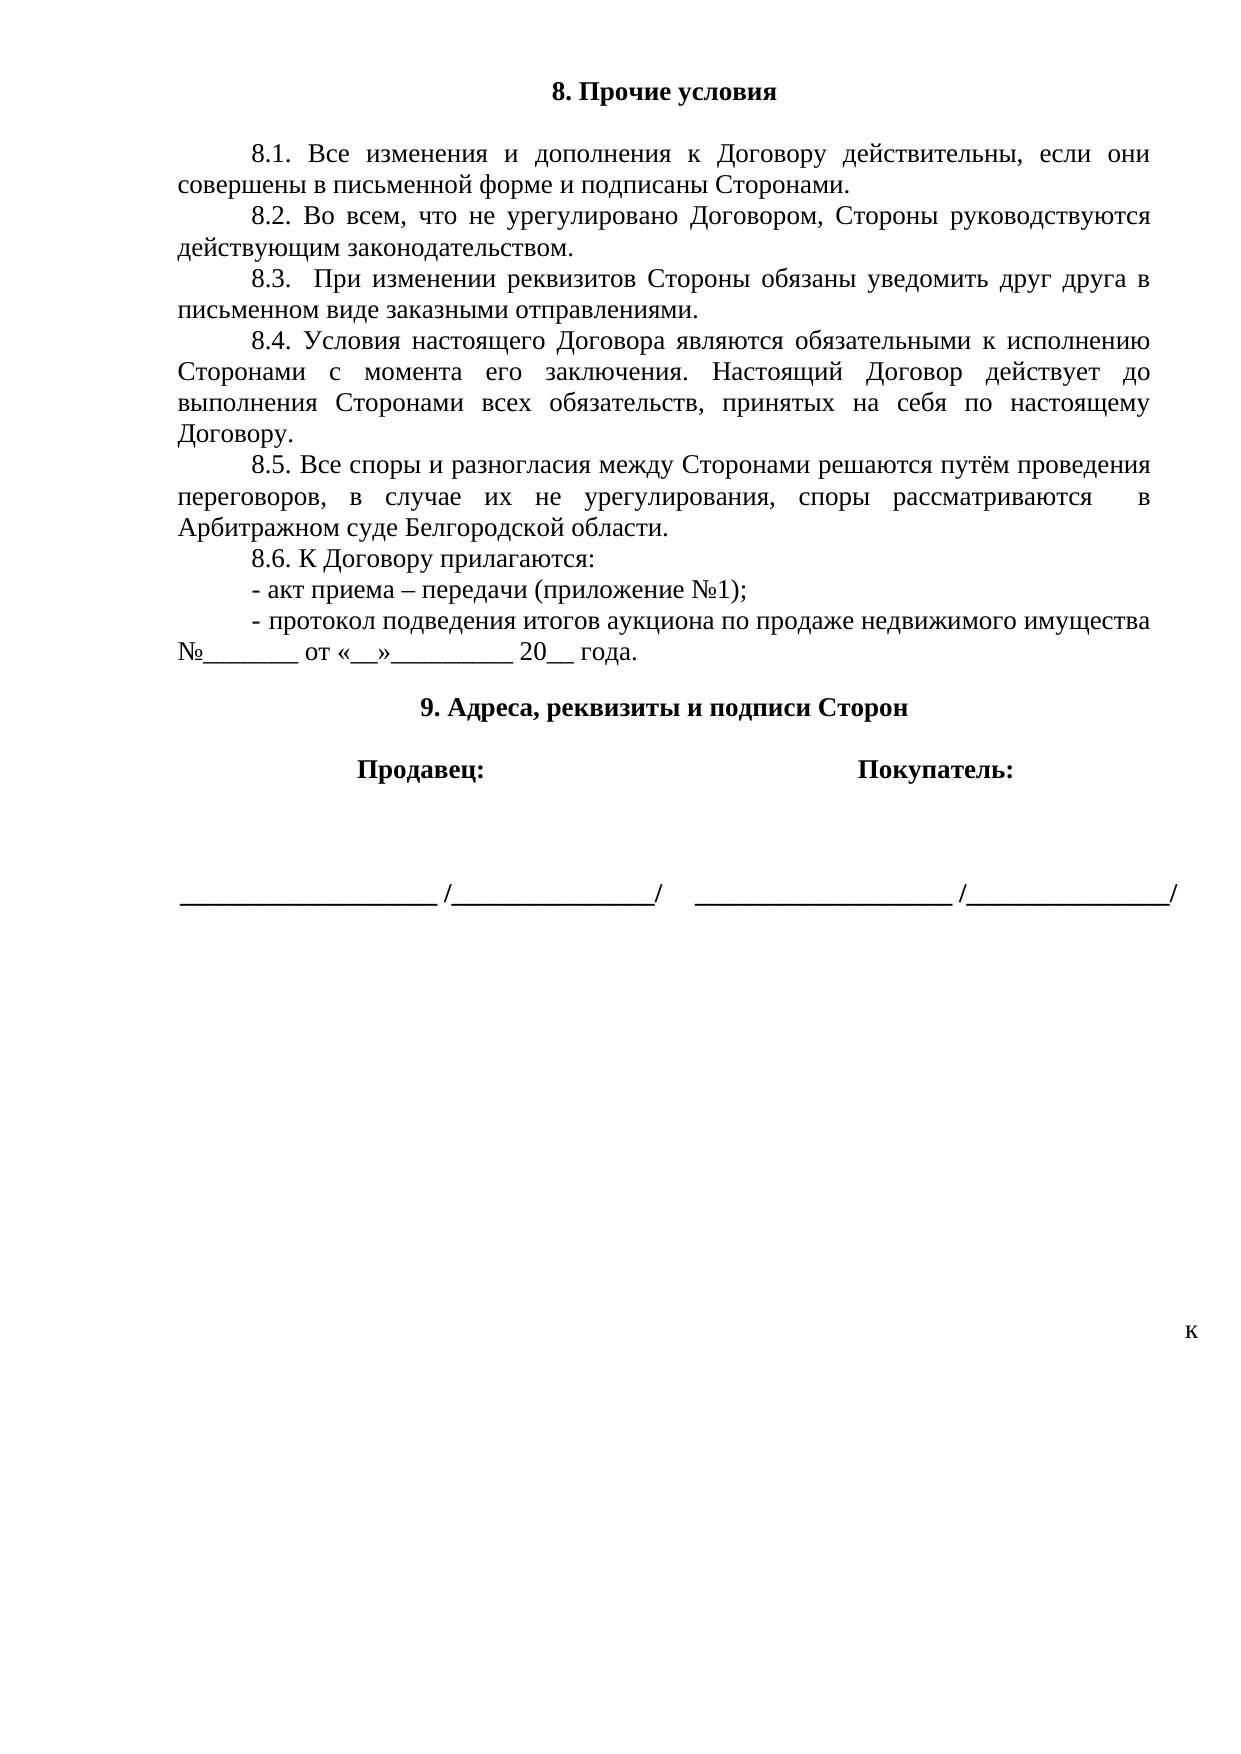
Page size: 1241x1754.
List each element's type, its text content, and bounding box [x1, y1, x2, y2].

text 9. Адреса, реквизиты и подписи Сторон [177, 691, 1152, 722]
text 8.3. При изменении реквизитов Стороны обязаны уведомить друг друга в письменном виде заказными отправлениями. [177, 262, 1152, 324]
text 8.5. Все споры и разногласия между Сторонами решаются путём проведения переговоров, в случае их не урегулирования, споры рассматриваются в Арбитражном суде Белгородской области. [177, 449, 1152, 542]
table_header Продавец: ___________________ /_______________/ [166, 753, 676, 1345]
text 8. Прочие условия [177, 75, 1152, 106]
text 8.4. Условия настоящего Договора являются обязательными к исполнению Сторонами с момента его заключения. Настоящий Договор действует до выполнения Сторонами всех обязательств, принятых на себя по настоящему Договору. [177, 324, 1152, 449]
text - акт приема – передачи (приложение №1); [177, 573, 1152, 604]
table_header Покупатель: ___________________ /_______________/ к [676, 753, 1196, 1345]
text - протокол подведения итогов аукциона по продаже недвижимого имущества №_______ от «__»_________ 20__ года. [177, 604, 1152, 667]
text 8.1. Все изменения и дополнения к Договору действительны, если они совершены в письменной форме и подписаны Сторонами. [177, 137, 1152, 199]
text 8.6. К Договору прилагаются: [177, 542, 1152, 573]
text 8.2. Во всем, что не урегулировано Договором, Стороны руководствуются действующим законодательством. [177, 199, 1152, 262]
